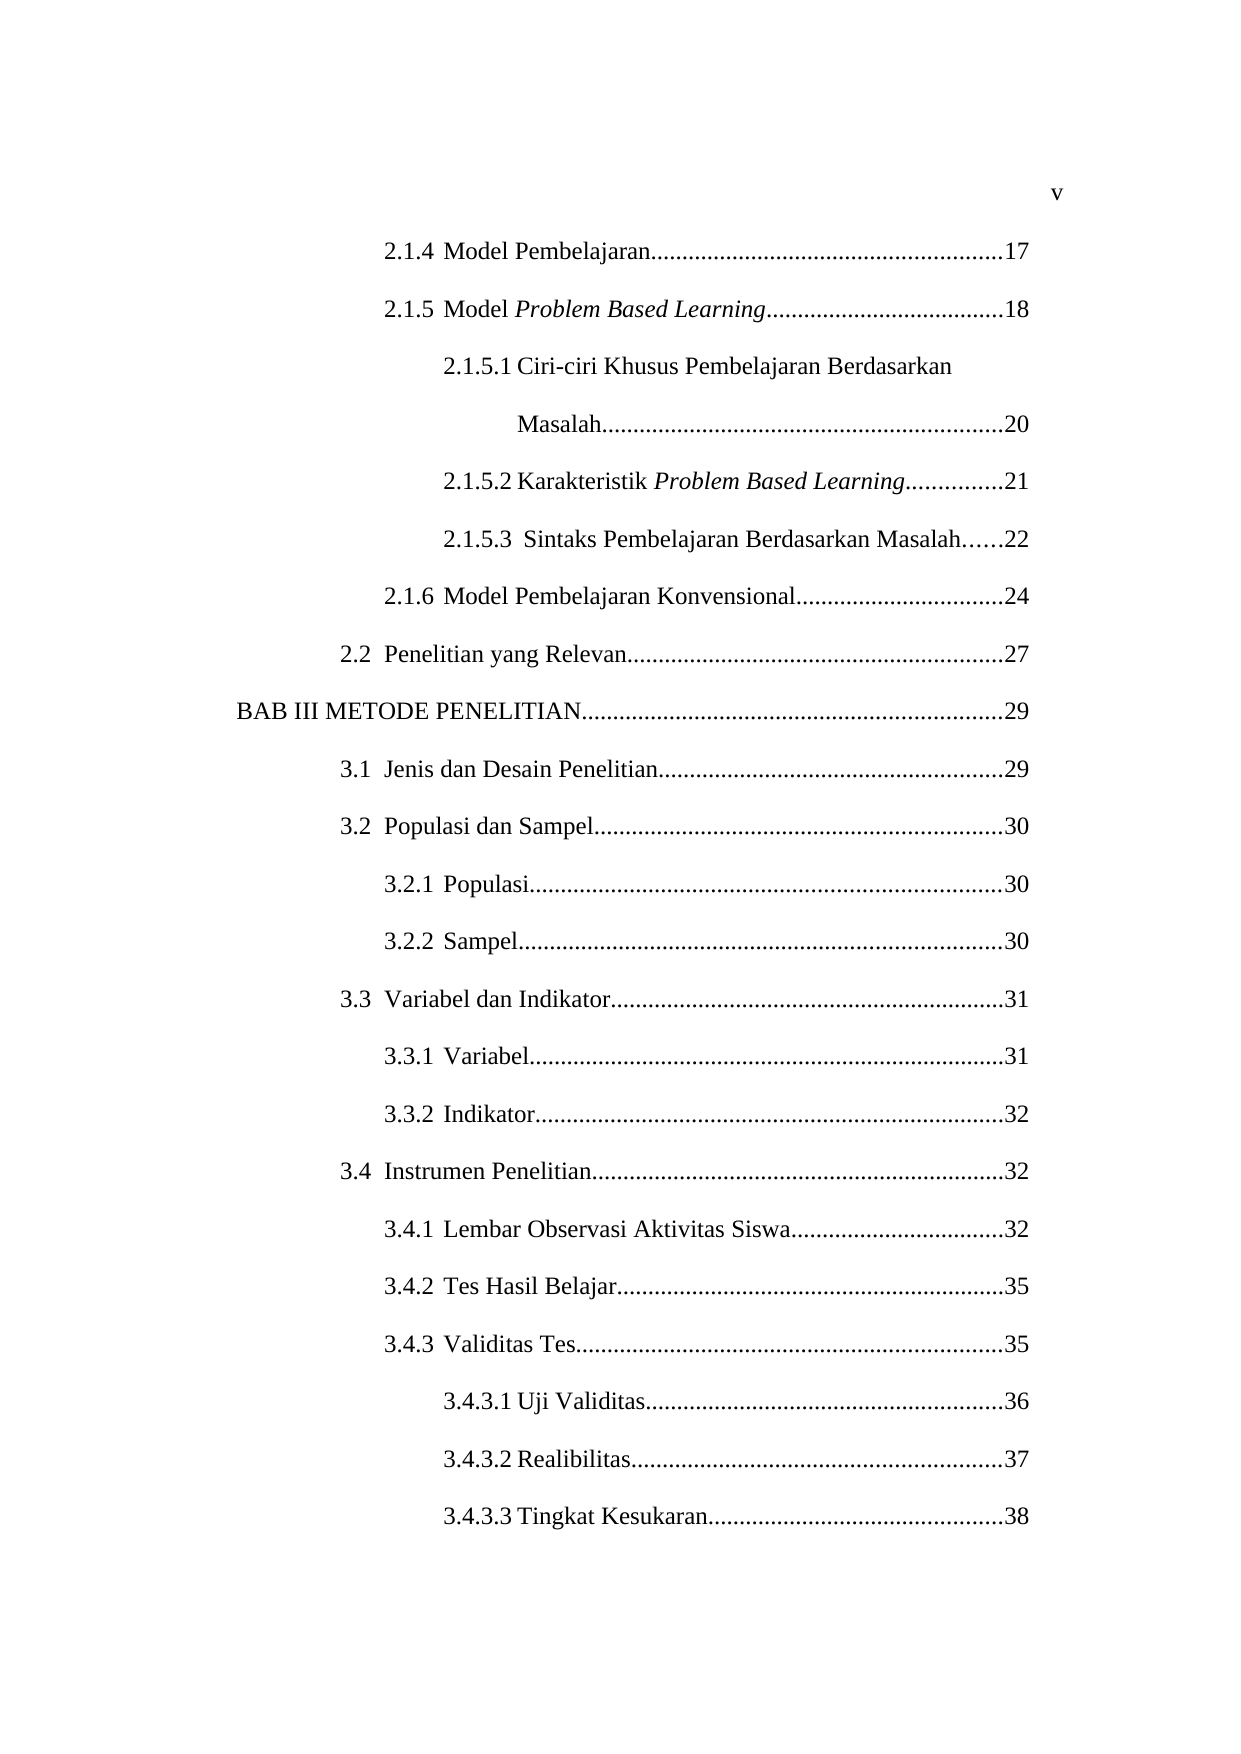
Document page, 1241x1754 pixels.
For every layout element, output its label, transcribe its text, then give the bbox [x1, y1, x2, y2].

list Model Problem Based Learning 18 [384, 294, 1063, 322]
list Populasi dan Sampel 30 [340, 811, 1063, 840]
list Ciri-ciri Khusus Pembelajaran Berdasarkan [443, 351, 1063, 380]
list Variabel 31 [384, 1041, 1063, 1070]
list Tes Hasil Belajar 35 [384, 1271, 1063, 1300]
list Jenis dan Desain Penelitian 29 [340, 754, 1063, 782]
list Uji Validitas 36 [443, 1386, 1063, 1415]
list Masalah 20 [517, 409, 1063, 437]
list Sampel 30 [384, 926, 1063, 955]
list Indikator 32 [384, 1099, 1063, 1127]
list Realibilitas 37 [443, 1444, 1063, 1472]
list Validitas Tes 35 [384, 1329, 1063, 1357]
list Sintaks Pembelajaran Berdasarkan Masalah 22 [443, 524, 1063, 552]
list Lembar Observasi Aktivitas Siswa 32 [384, 1214, 1063, 1242]
text 2.2 Penelitian yang Relevan 27 [340, 639, 1063, 667]
list Model Pembelajaran Konvensional 24 [384, 581, 1063, 610]
list Populasi 30 [384, 869, 1063, 897]
text BAB III METODE PENELITIAN 29 [236, 696, 1063, 725]
list Variabel dan Indikator 31 [340, 984, 1063, 1012]
list Karakteristik Problem Based Learning 21 [443, 466, 1063, 495]
list Instrumen Penelitian 32 [340, 1156, 1063, 1185]
list Tingkat Kesukaran 38 [443, 1501, 1063, 1530]
list Model Pembelajaran 17 [384, 236, 1063, 265]
